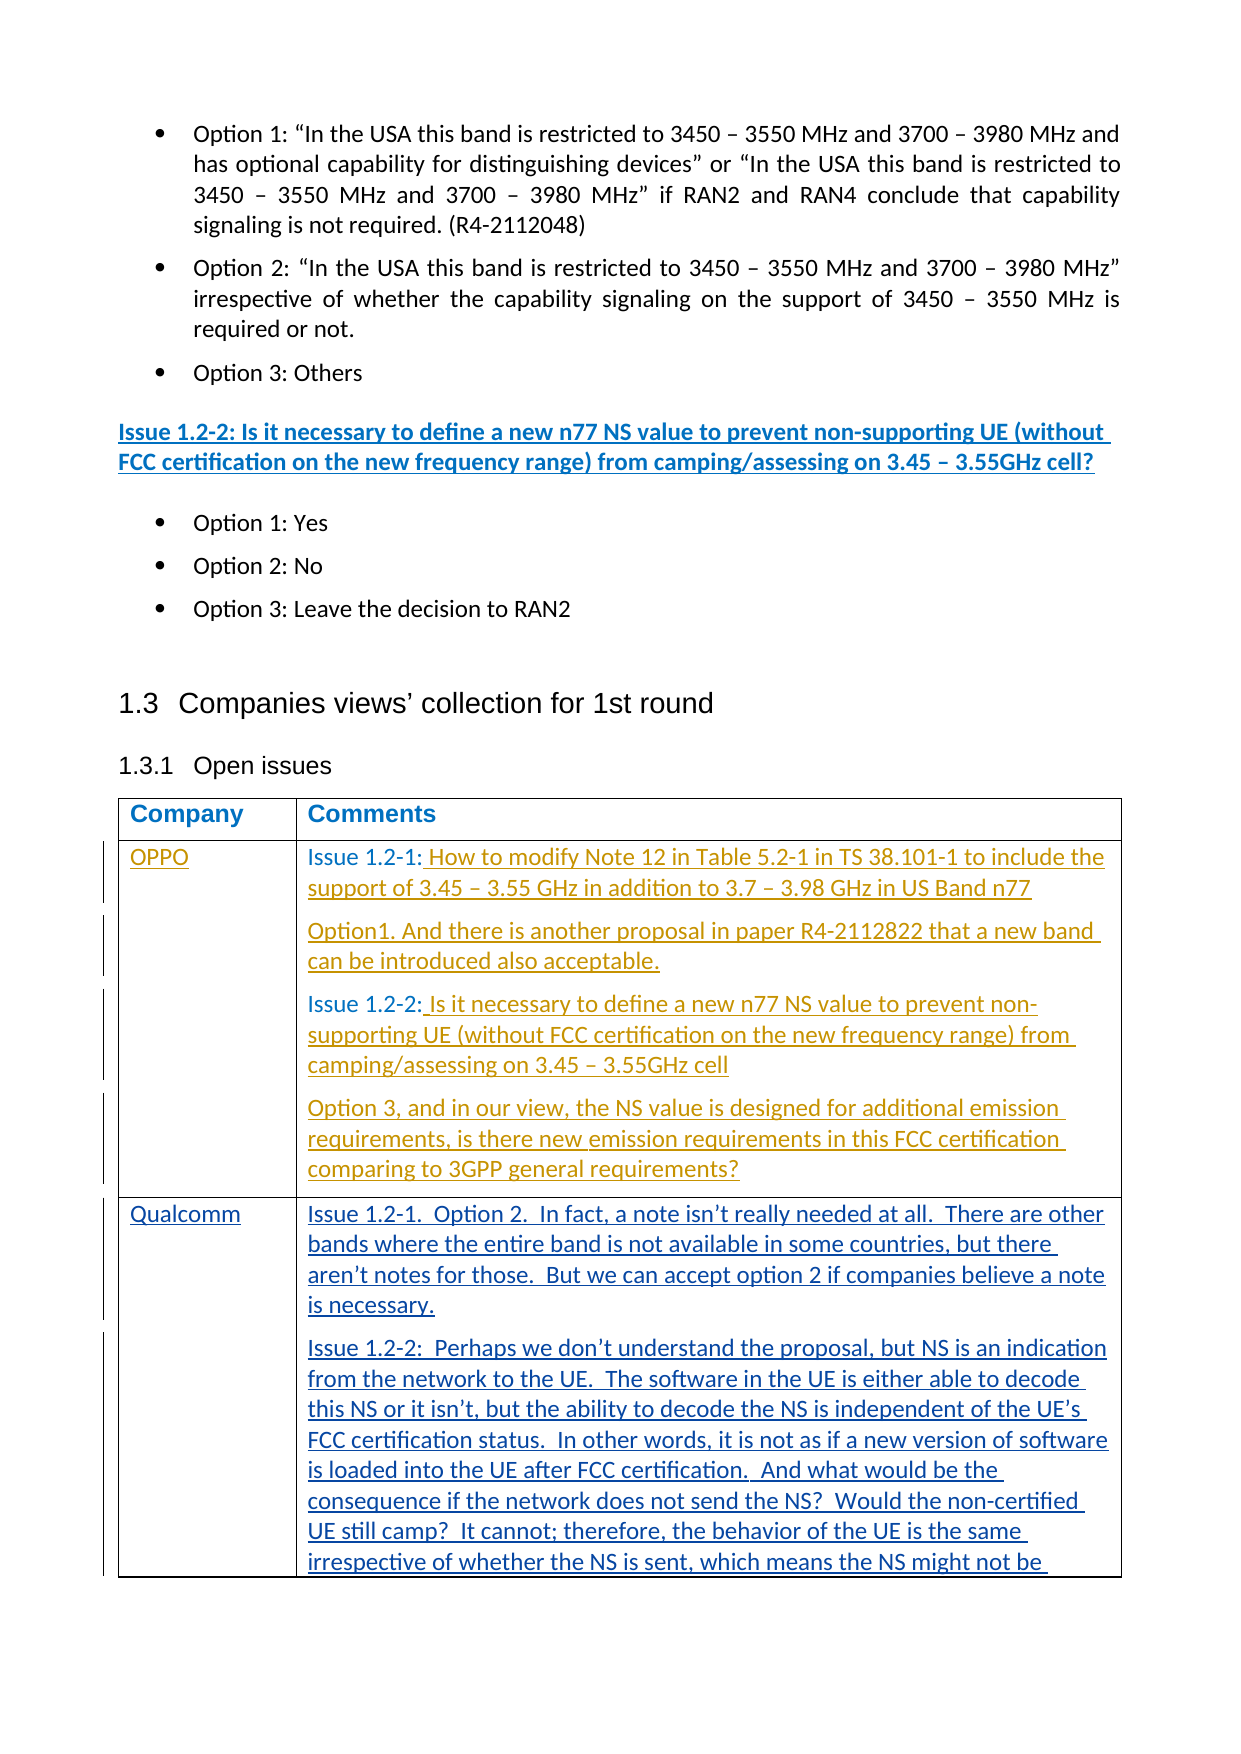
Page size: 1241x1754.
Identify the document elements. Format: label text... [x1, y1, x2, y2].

subtitle Open issues [118, 751, 1122, 779]
text Issue 1.2-2: Is it necessary to define a new n77 NS value to prevent non-supporting UE (without FCC certification on the new frequency range) from camping/assessing on 3.45 – 3.55GHz cell? [118, 416, 1122, 477]
list Option 3: Leave the decision to RAN2 [156, 593, 1122, 624]
list Option 2: “In the USA this band is restricted to 3450 – 3550 MHz and 3700 – 3980 MHz” irrespective of whether the capability signaling on the support of 3450 – 3550 MHz is required or not. [156, 253, 1122, 344]
table_cell [119, 1198, 296, 1576]
subtitle Option 1: “In the USA this band is restricted to 3450 – 3550 MHz and 3700 – 3980 MHz and has optional capability for distinguishing devices” or “In the USA this band is restricted to 3450 – 3550 MHz and 3700 – 3980 MHz” if RAN2 and RAN4 conclude that capability signaling is not required. (R4-2112048) [156, 118, 1122, 240]
table_header Comments [297, 799, 1121, 840]
table_cell [297, 1198, 1121, 1576]
table_cell Issue 1.2-1: Issue 1.2-2: [297, 841, 1121, 1197]
subtitle Option 1: Yes [156, 507, 1122, 538]
list Option 2: No [156, 551, 1122, 581]
table_cell [119, 841, 296, 1197]
list Option 3: Others [156, 357, 1122, 387]
subtitle Companies views’ collection for 1st round [118, 686, 1122, 719]
table_header Company [119, 799, 296, 840]
